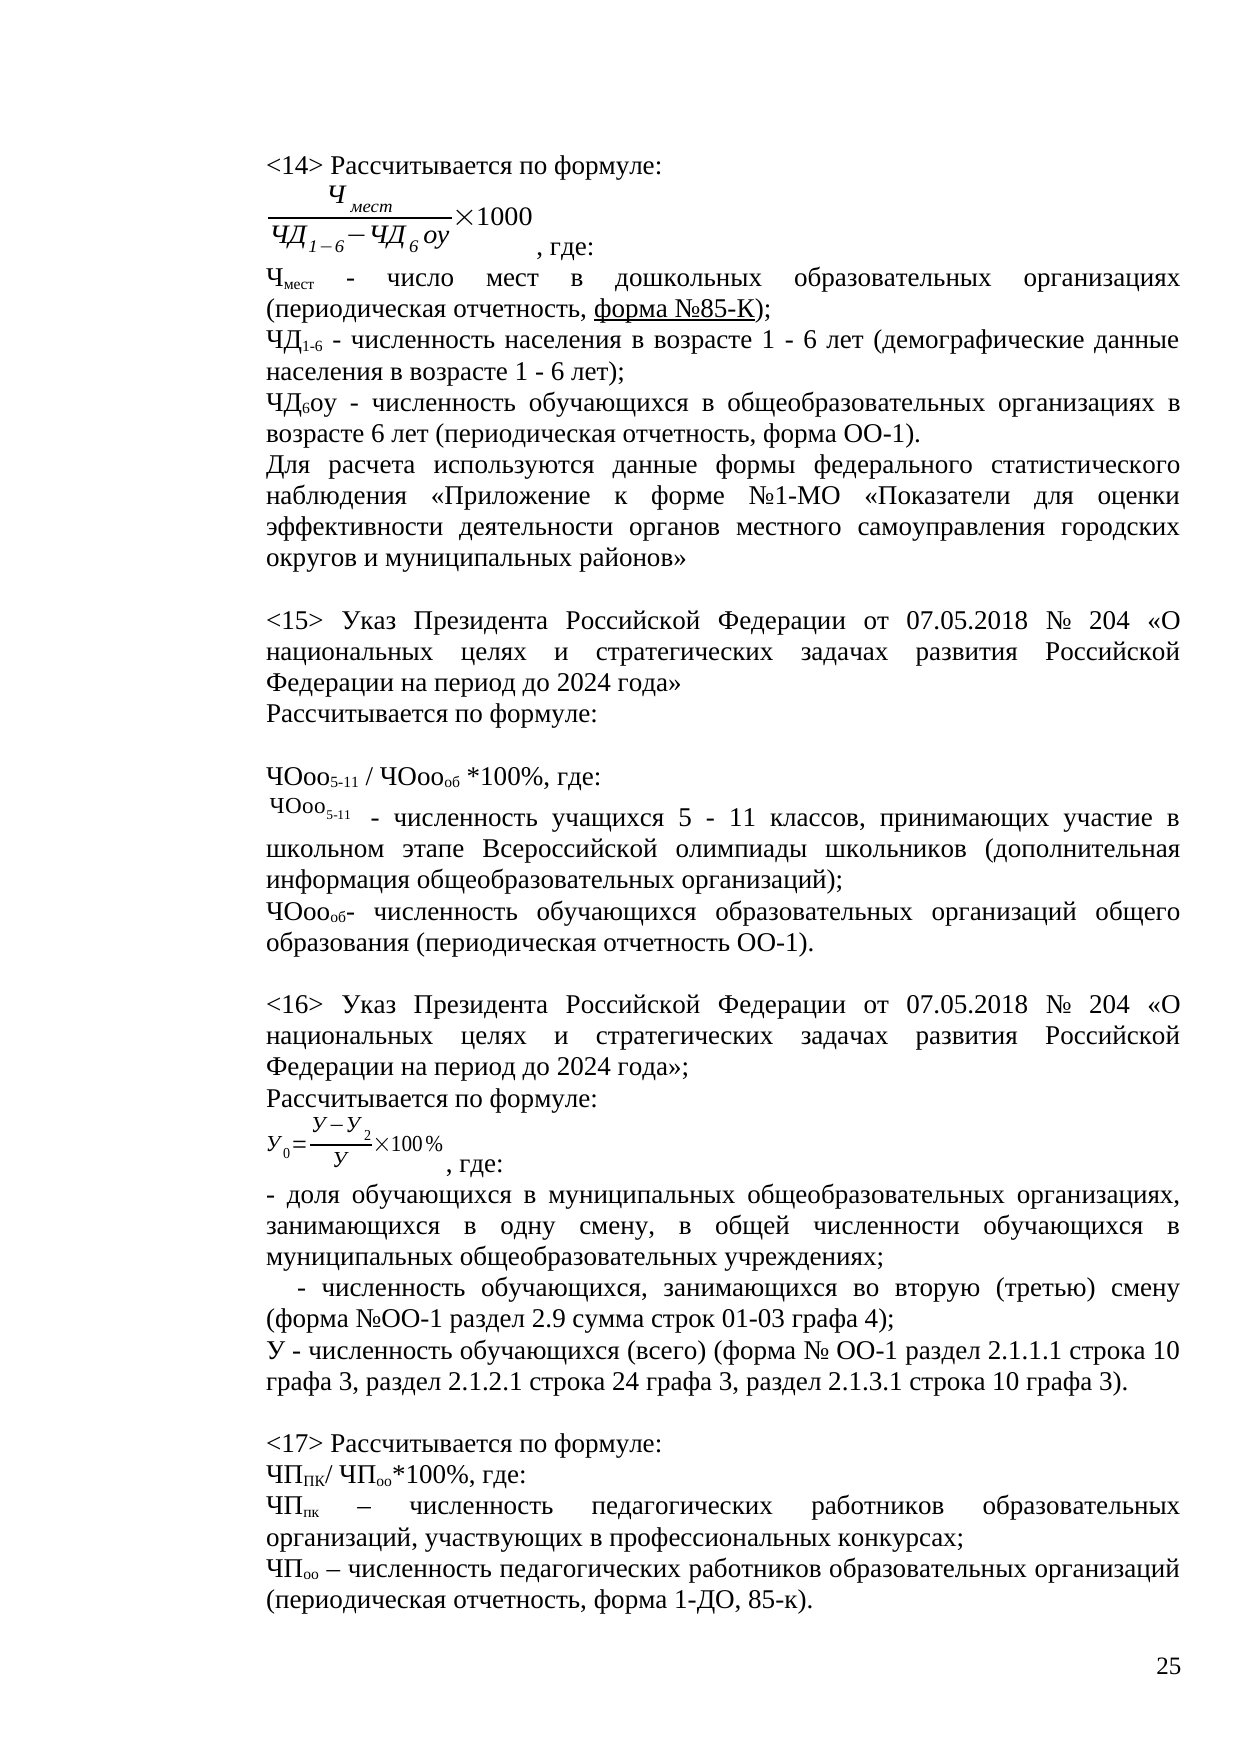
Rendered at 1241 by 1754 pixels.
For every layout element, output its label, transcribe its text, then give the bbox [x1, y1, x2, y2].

text ЧПоо – численность педагогических работников образовательных организаций (периодическая отчетность, форма 1-ДО, 85-к). [266, 1552, 1181, 1614]
text <16> Указ Президента Российской Федерации от 07.05.2018 № 204 «О национальных целях и стратегических задачах развития Российской Федерации на период до 2024 года»; [266, 988, 1181, 1082]
text <17> Рассчитывается по формуле: [266, 1427, 1181, 1458]
text Чмест - число мест в дошкольных образовательных организациях (периодическая отчетность, форма №85-К); [266, 261, 1181, 323]
text ЧД6оу - численность обучающихся в общеобразовательных организациях в возрасте 6 лет (периодическая отчетность, форма ОО-1). [266, 386, 1181, 448]
text ЧОоооб- численность обучающихся образовательных организаций общего образования (периодическая отчетность ОО-1). [266, 895, 1181, 957]
text У - численность обучающихся (всего) (форма № ОО-1 раздел 2.1.1.1 строка 10 графа 3, раздел 2.1.2.1 строка 24 графа 3, раздел 2.1.3.1 строка 10 графа 3). [266, 1334, 1181, 1396]
text Рассчитывается по формуле: [266, 1082, 1181, 1113]
text <14> Рассчитывается по формуле: [266, 149, 1181, 180]
text ЧППК/ ЧПоо*100%, где: [266, 1458, 1181, 1489]
text - численность обучающихся, занимающихся во вторую (третью) смену (форма №ОО-1 раздел 2.9 сумма строк 01-03 графа 4); [266, 1271, 1181, 1334]
text ЧОоо5-11 / ЧОоооб *100%, где: [266, 759, 1181, 791]
text <15> Указ Президента Российской Федерации от 07.05.2018 № 204 «О национальных целях и стратегических задачах развития Российской Федерации на период до 2024 года» [266, 604, 1181, 697]
text Для расчета используются данные формы федерального статистического наблюдения «Приложение к форме №1-МО «Показатели для оценки эффективности деятельности органов местного самоуправления городских округов и муниципальных районов» [266, 448, 1181, 573]
text - доля обучающихся в муниципальных общеобразовательных организациях, занимающихся в одну смену, в общей численности обучающихся в муниципальных общеобразовательных учреждениях; [266, 1178, 1181, 1271]
text ЧД1-6 - численность населения в возрасте 1 - 6 лет (демографические данные населения в возрасте 1 - 6 лет); [266, 323, 1181, 386]
text ЧПпк – численность педагогических работников образовательных организаций, участвующих в профессиональных конкурсах; [266, 1489, 1181, 1552]
text Рассчитывается по формуле: [266, 697, 1181, 728]
text - численность учащихся 5 - 11 классов, принимающих участие в школьном этапе Всероссийской олимпиады школьников (дополнительная информация общеобразовательных организаций); [266, 791, 1181, 895]
text , где: [266, 180, 1181, 261]
text , где: [266, 1113, 1181, 1178]
